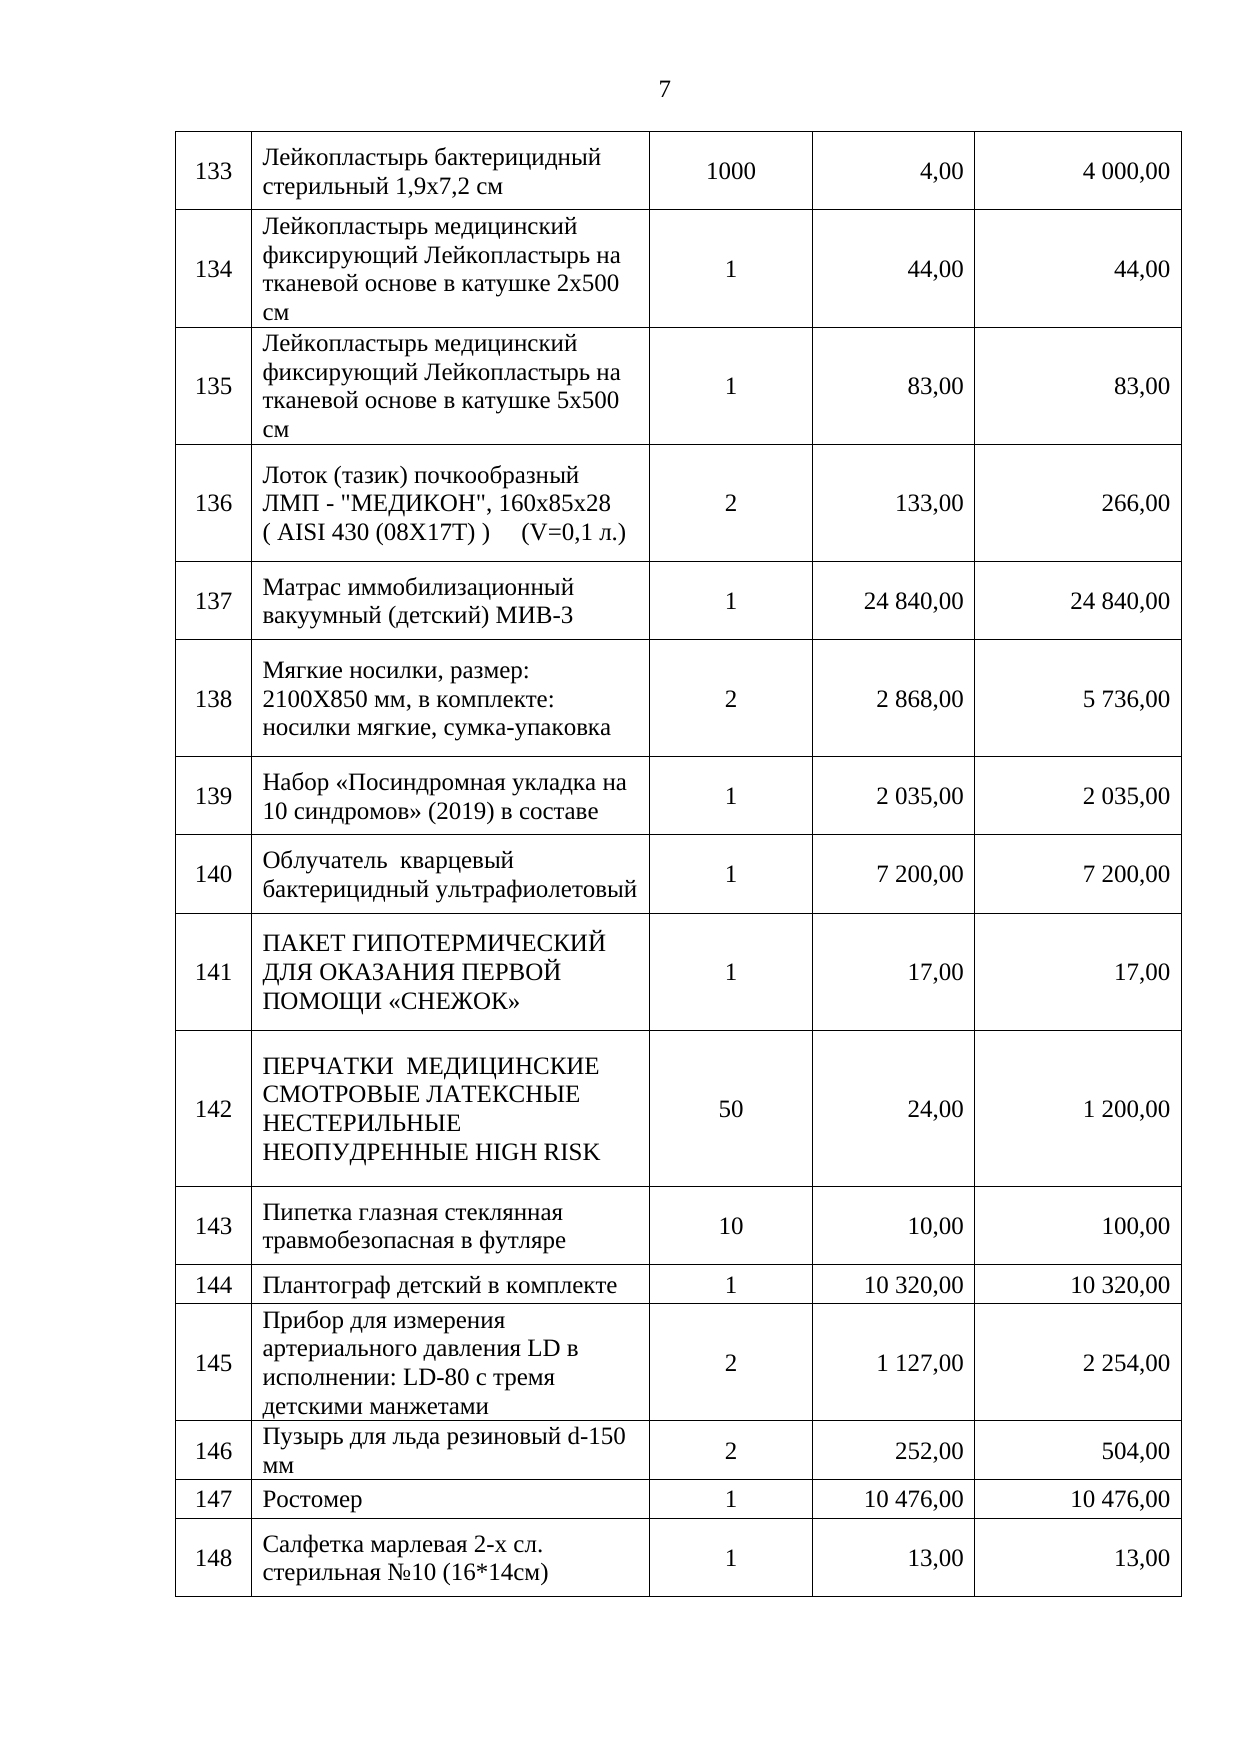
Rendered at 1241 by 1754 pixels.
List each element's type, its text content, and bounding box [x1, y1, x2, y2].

table_cell 83,00 [975, 328, 1181, 444]
table_cell Набор «Посиндромная укладка на 10 синдромов» (2019) в составе [252, 757, 649, 834]
table_cell 2 [650, 640, 812, 756]
table_cell 146 [176, 1421, 251, 1479]
table_cell Плантограф детский в комплекте [252, 1265, 649, 1303]
table_cell 10 320,00 [813, 1265, 974, 1303]
table_cell 24 840,00 [813, 562, 974, 639]
table_cell 252,00 [813, 1421, 974, 1479]
table_cell 135 [176, 328, 251, 444]
table_cell 1 [650, 757, 812, 834]
table_cell Матрас иммобилизационный вакуумный (детский) МИВ-3 [252, 562, 649, 639]
table_cell 50 [650, 1031, 812, 1186]
table_cell ПЕРЧАТКИ МЕДИЦИНСКИЕ СМОТРОВЫЕ ЛАТЕКСНЫЕ НЕСТЕРИЛЬНЫЕ НЕОПУДРЕННЫЕ HIGН RISK [252, 1031, 649, 1186]
table_cell 139 [176, 757, 251, 834]
table_cell Мягкие носилки, размер: 2100Х850 мм, в комплекте: носилки мягкие, сумка-упаковка [252, 640, 649, 756]
table_cell 142 [176, 1031, 251, 1186]
table_cell 2 [650, 1421, 812, 1479]
table_cell 140 [176, 835, 251, 912]
table_cell 504,00 [975, 1421, 1181, 1479]
table_cell 147 [176, 1480, 251, 1518]
table_cell 7 200,00 [975, 835, 1181, 912]
table_cell 145 [176, 1304, 251, 1420]
table_cell Лоток (тазик) почкообразный ЛМП - "МЕДИКОН", 160х85х28 ( AISI 430 (08Х17Т) ) (V=0,1 л.) [252, 445, 649, 561]
table_cell 17,00 [975, 914, 1181, 1030]
table_cell 133 [176, 132, 251, 209]
table_cell 144 [176, 1265, 251, 1303]
table_cell 4,00 [813, 132, 974, 209]
table_cell 1 [650, 1265, 812, 1303]
table_cell Лейкопластырь медицинский фиксирующий Лейкопластырь на тканевой основе в катушке 2х500 см [252, 210, 649, 327]
table_cell 2 [650, 1304, 812, 1420]
table_cell Салфетка марлевая 2-х сл. стерильная №10 (16*14см) [252, 1519, 649, 1596]
table_cell ПАКЕТ ГИПОТЕРМИЧЕСКИЙ ДЛЯ ОКАЗАНИЯ ПЕРВОЙ ПОМОЩИ «СНЕЖОК» [252, 914, 649, 1030]
table_cell 1 [650, 914, 812, 1030]
table_cell 134 [176, 210, 251, 327]
table_cell Облучатель кварцевый бактерицидный ультрафиолетовый [252, 835, 649, 912]
table_cell 2 [650, 445, 812, 561]
table_cell 10,00 [813, 1187, 974, 1264]
table_cell 148 [176, 1519, 251, 1596]
table_cell 17,00 [813, 914, 974, 1030]
table_cell 7 200,00 [813, 835, 974, 912]
table_cell Пипетка глазная стеклянная травмобезопасная в футляре [252, 1187, 649, 1264]
table_cell 83,00 [813, 328, 974, 444]
table_cell 1 127,00 [813, 1304, 974, 1420]
table_cell 137 [176, 562, 251, 639]
table_cell 1 [650, 210, 812, 327]
table_cell Прибор для измерения артериального давления LD в исполнении: LD-80 с тремя детскими манжетами [252, 1304, 649, 1420]
table_cell 2 868,00 [813, 640, 974, 756]
table_cell Лейкопластырь медицинский фиксирующий Лейкопластырь на тканевой основе в катушке 5х500 см [252, 328, 649, 444]
table_cell 4 000,00 [975, 132, 1181, 209]
table_cell 1 [650, 835, 812, 912]
table_cell 1 [650, 1480, 812, 1518]
table_cell 143 [176, 1187, 251, 1264]
table_cell 1 [650, 1519, 812, 1596]
table_cell 44,00 [975, 210, 1181, 327]
table_cell 13,00 [975, 1519, 1181, 1596]
table_cell 2 035,00 [975, 757, 1181, 834]
table_cell 266,00 [975, 445, 1181, 561]
table_cell 2 254,00 [975, 1304, 1181, 1420]
table_cell Лейкопластырь бактерицидный стерильный 1,9х7,2 см [252, 132, 649, 209]
table_cell 136 [176, 445, 251, 561]
table_cell 24,00 [813, 1031, 974, 1186]
table_cell 1 [650, 562, 812, 639]
table_cell 100,00 [975, 1187, 1181, 1264]
table_cell 133,00 [813, 445, 974, 561]
table_cell 1000 [650, 132, 812, 209]
table_cell 141 [176, 914, 251, 1030]
table_cell 44,00 [813, 210, 974, 327]
table_cell 10 476,00 [813, 1480, 974, 1518]
table_cell 1 200,00 [975, 1031, 1181, 1186]
table_cell 10 320,00 [975, 1265, 1181, 1303]
table_cell 24 840,00 [975, 562, 1181, 639]
table_cell Ростомер [252, 1480, 649, 1518]
table_cell Пузырь для льда резиновый d-150 мм [252, 1421, 649, 1479]
table_cell 2 035,00 [813, 757, 974, 834]
table_cell 5 736,00 [975, 640, 1181, 756]
table_cell 1 [650, 328, 812, 444]
table_cell 10 476,00 [975, 1480, 1181, 1518]
table_cell 13,00 [813, 1519, 974, 1596]
table_cell 138 [176, 640, 251, 756]
table_cell 10 [650, 1187, 812, 1264]
